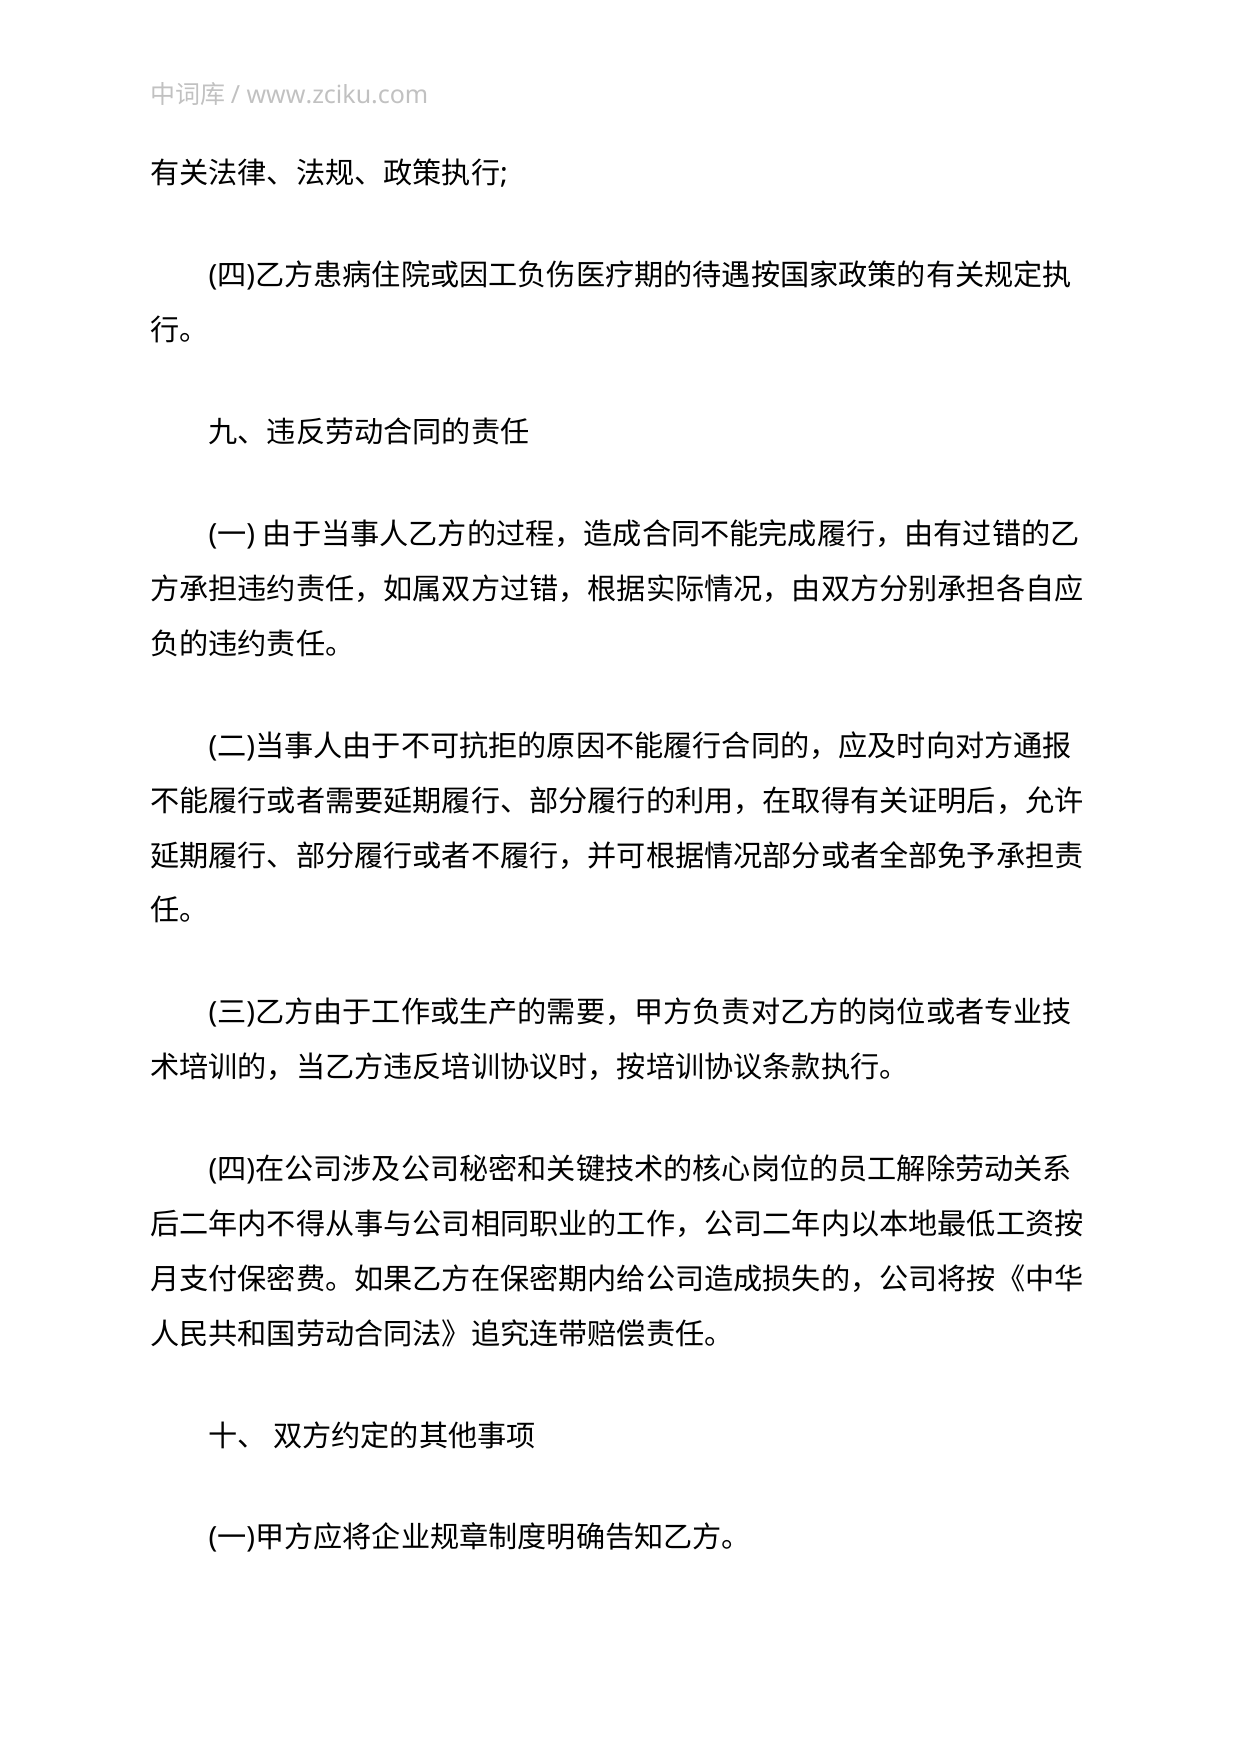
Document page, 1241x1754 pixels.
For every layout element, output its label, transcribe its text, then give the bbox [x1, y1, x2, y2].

text (三)乙方由于工作或生产的需要，甲方负责对乙方的岗位或者专业技术培训的，当乙方违反培训协议时，按培训协议条款执行。 [150, 989, 1090, 1086]
text (一) 由于当事人乙方的过程，造成合同不能完成履行，由有过错的乙方承担违约责任，如属双方过错，根据实际情况，由双方分别承担各自应负的违约责任。 [150, 511, 1090, 663]
text 九、违反劳动合同的责任 [150, 409, 1090, 451]
text (四)乙方患病住院或因工负伤医疗期的待遇按国家政策的有关规定执行。 [150, 252, 1090, 349]
text (一)甲方应将企业规章制度明确告知乙方。 [150, 1514, 1090, 1556]
text (二)当事人由于不可抗拒的原因不能履行合同的，应及时向对方通报不能履行或者需要延期履行、部分履行的利用，在取得有关证明后，允许延期履行、部分履行或者不履行，并可根据情况部分或者全部免予承担责任。 [150, 722, 1090, 929]
text 十、 双方约定的其他事项 [150, 1412, 1090, 1454]
text (四)在公司涉及公司秘密和关键技术的核心岗位的员工解除劳动关系后二年内不得从事与公司相同职业的工作，公司二年内以本地最低工资按月支付保密费。如果乙方在保密期内给公司造成损失的，公司将按《中华人民共和国劳动合同法》追究连带赔偿责任。 [150, 1146, 1090, 1353]
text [150, 150, 1090, 192]
